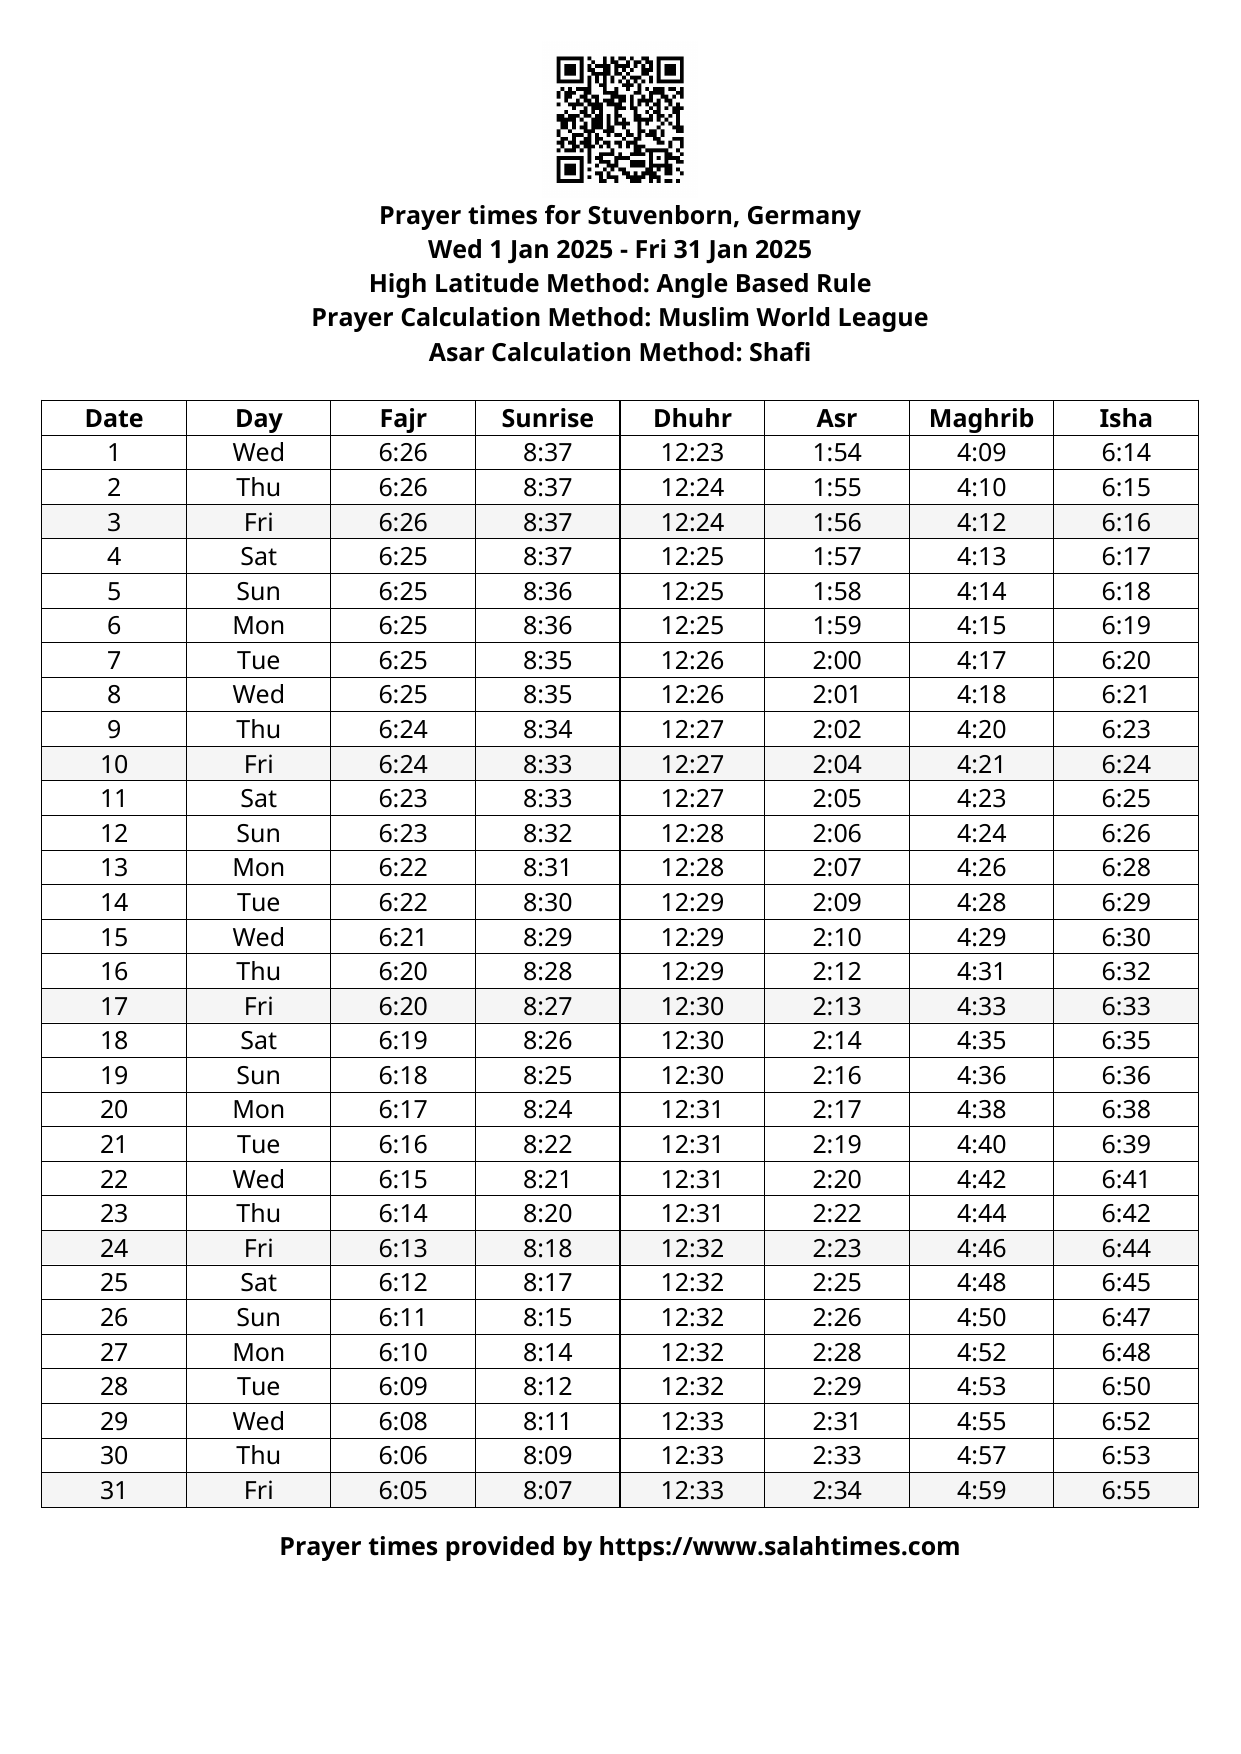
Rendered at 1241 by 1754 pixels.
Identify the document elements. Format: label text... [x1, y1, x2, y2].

table_cell 6:36 [1054, 1058, 1198, 1092]
table_cell 12:30 [621, 989, 764, 1022]
table_cell 2:14 [765, 1024, 909, 1057]
table_cell 6:08 [331, 1404, 475, 1437]
table_cell 6:21 [331, 920, 475, 953]
table_cell 15 [42, 920, 186, 953]
table_cell 8:25 [476, 1058, 619, 1092]
table_cell 2:19 [765, 1127, 909, 1161]
table_cell 6:20 [1054, 643, 1198, 677]
table_header Date [42, 401, 186, 434]
table_cell 6:50 [1054, 1369, 1198, 1403]
table_cell 8:11 [476, 1404, 619, 1437]
table_cell 2:06 [765, 816, 909, 849]
table_cell 6:14 [331, 1196, 475, 1230]
table_cell 2:10 [765, 920, 909, 953]
table_cell 4:12 [910, 505, 1053, 538]
table_cell 8:15 [476, 1300, 619, 1334]
table_cell 12:30 [621, 1058, 764, 1092]
table_cell 4:46 [910, 1231, 1053, 1264]
table_cell 8 [42, 678, 186, 711]
table_cell 4:23 [910, 781, 1053, 815]
table_cell 2:25 [765, 1266, 909, 1299]
table_cell 6:47 [1054, 1300, 1198, 1334]
table_cell 6:55 [1054, 1473, 1198, 1507]
table_cell 2:16 [765, 1058, 909, 1092]
table_cell 12:29 [621, 920, 764, 953]
table_cell 6:24 [331, 712, 475, 746]
table_cell 19 [42, 1058, 186, 1092]
table_cell 1 [42, 436, 186, 469]
table_cell 4:40 [910, 1127, 1053, 1161]
table_cell 8:12 [476, 1369, 619, 1403]
picture [542, 41, 699, 198]
table_cell 8:07 [476, 1473, 619, 1507]
table_cell 12:28 [621, 816, 764, 849]
table_cell 4 [42, 539, 186, 573]
table_cell 8:37 [476, 505, 619, 538]
table_cell 4:44 [910, 1196, 1053, 1230]
table_cell 27 [42, 1335, 186, 1368]
table_cell 22 [42, 1162, 186, 1195]
table_cell 4:33 [910, 989, 1053, 1022]
table_cell 4:36 [910, 1058, 1053, 1092]
table_header Dhuhr [621, 401, 764, 434]
table_cell 8:36 [476, 609, 619, 642]
table_cell 2:00 [765, 643, 909, 677]
table_cell 6:22 [331, 885, 475, 919]
table_cell 6:48 [1054, 1335, 1198, 1368]
table_header Day [187, 401, 330, 434]
text Prayer times for Stuvenborn, Germany [42, 198, 1198, 232]
table_cell 4:35 [910, 1024, 1053, 1057]
table_cell 6:28 [1054, 851, 1198, 884]
table_cell 1:57 [765, 539, 909, 573]
table_cell 6:20 [331, 989, 475, 1022]
table_cell 6:13 [331, 1231, 475, 1264]
table_cell Fri [187, 747, 330, 780]
table_header Fajr [331, 401, 475, 434]
table_cell 6:19 [1054, 609, 1198, 642]
table_cell 2:34 [765, 1473, 909, 1507]
table_cell 12:30 [621, 1024, 764, 1057]
table_cell 4:53 [910, 1369, 1053, 1403]
table_cell Mon [187, 609, 330, 642]
table_cell 1:59 [765, 609, 909, 642]
table_cell Tue [187, 1127, 330, 1161]
table_cell 8:36 [476, 574, 619, 607]
table_cell 4:29 [910, 920, 1053, 953]
table_cell Wed [187, 920, 330, 953]
table_cell 8:37 [476, 470, 619, 504]
table_cell 6:09 [331, 1369, 475, 1403]
table_cell 2:17 [765, 1093, 909, 1126]
table_cell 31 [42, 1473, 186, 1507]
table_cell 12:23 [621, 436, 764, 469]
table_cell 2:28 [765, 1335, 909, 1368]
table_cell 6:12 [331, 1266, 475, 1299]
table_cell 6:20 [331, 954, 475, 988]
table_cell 2:13 [765, 989, 909, 1022]
table_cell 6:45 [1054, 1266, 1198, 1299]
table_cell 4:57 [910, 1439, 1053, 1472]
table_cell 4:31 [910, 954, 1053, 988]
table_cell 6:24 [1054, 747, 1198, 780]
table_cell Tue [187, 643, 330, 677]
table_cell 12:25 [621, 539, 764, 573]
text Prayer times provided by https://www.salahtimes.com [42, 1528, 1198, 1563]
table_cell 6:26 [331, 436, 475, 469]
table_cell 12:31 [621, 1162, 764, 1195]
table_cell 8:09 [476, 1439, 619, 1472]
table_cell 17 [42, 989, 186, 1022]
table_cell 4:24 [910, 816, 1053, 849]
table_cell 2:23 [765, 1231, 909, 1264]
table_cell Tue [187, 885, 330, 919]
table_cell 14 [42, 885, 186, 919]
table_cell Sun [187, 816, 330, 849]
table_cell 6:25 [331, 574, 475, 607]
table_cell 12:32 [621, 1369, 764, 1403]
table_cell 12:32 [621, 1300, 764, 1334]
table_cell 12:26 [621, 678, 764, 711]
table_cell 6:26 [331, 505, 475, 538]
table_cell 2:33 [765, 1439, 909, 1472]
table_cell 2:29 [765, 1369, 909, 1403]
table_cell 4:50 [910, 1300, 1053, 1334]
table_cell 6:21 [1054, 678, 1198, 711]
table_cell 4:14 [910, 574, 1053, 607]
table_cell Wed [187, 436, 330, 469]
table_cell 6:44 [1054, 1231, 1198, 1264]
text Prayer Calculation Method: Muslim World League [42, 300, 1198, 334]
table_cell 4:10 [910, 470, 1053, 504]
table_cell 4:55 [910, 1404, 1053, 1437]
table_cell 12:32 [621, 1266, 764, 1299]
table_cell Mon [187, 1093, 330, 1126]
table_cell 2:04 [765, 747, 909, 780]
table_cell 6:33 [1054, 989, 1198, 1022]
table_cell Thu [187, 712, 330, 746]
table_cell Wed [187, 1404, 330, 1437]
table_cell 8:24 [476, 1093, 619, 1126]
table_header Asr [765, 401, 909, 434]
table_cell Sat [187, 539, 330, 573]
table_cell Thu [187, 1439, 330, 1472]
table_cell 4:52 [910, 1335, 1053, 1368]
table_cell 8:35 [476, 678, 619, 711]
table_cell 2:12 [765, 954, 909, 988]
table_cell 12:27 [621, 712, 764, 746]
table_cell 6:38 [1054, 1093, 1198, 1126]
text High Latitude Method: Angle Based Rule [42, 266, 1198, 300]
table_cell 12:33 [621, 1473, 764, 1507]
table_cell 3 [42, 505, 186, 538]
table_cell 8:37 [476, 436, 619, 469]
table_cell 4:13 [910, 539, 1053, 573]
table_cell 8:22 [476, 1127, 619, 1161]
table_cell 12 [42, 816, 186, 849]
table_cell 2:01 [765, 678, 909, 711]
table_cell 4:18 [910, 678, 1053, 711]
table_cell 10 [42, 747, 186, 780]
table_cell 4:38 [910, 1093, 1053, 1126]
table_cell 8:14 [476, 1335, 619, 1368]
table_cell Fri [187, 989, 330, 1022]
table_cell 4:26 [910, 851, 1053, 884]
table_cell 8:21 [476, 1162, 619, 1195]
table_cell Thu [187, 470, 330, 504]
table_cell 6:15 [331, 1162, 475, 1195]
table_cell Wed [187, 678, 330, 711]
table_cell 12:27 [621, 781, 764, 815]
table_cell 4:21 [910, 747, 1053, 780]
table_cell 12:24 [621, 505, 764, 538]
table_cell 6:25 [331, 678, 475, 711]
table_cell 4:17 [910, 643, 1053, 677]
table_cell 12:31 [621, 1093, 764, 1126]
table_cell Sun [187, 1058, 330, 1092]
table_cell 2:09 [765, 885, 909, 919]
table_cell 4:09 [910, 436, 1053, 469]
table_cell 2:22 [765, 1196, 909, 1230]
table_cell 12:32 [621, 1335, 764, 1368]
table_cell 1:54 [765, 436, 909, 469]
table_cell 4:59 [910, 1473, 1053, 1507]
table_cell 6:15 [1054, 470, 1198, 504]
table_cell 29 [42, 1404, 186, 1437]
table_cell 2:26 [765, 1300, 909, 1334]
table_cell 12:27 [621, 747, 764, 780]
table_cell 6:19 [331, 1024, 475, 1057]
table_cell 6:11 [331, 1300, 475, 1334]
table_cell 6:42 [1054, 1196, 1198, 1230]
table_cell Fri [187, 1473, 330, 1507]
table_cell 6:06 [331, 1439, 475, 1472]
table_cell 6:23 [331, 816, 475, 849]
table_cell Fri [187, 1231, 330, 1264]
table_cell 8:28 [476, 954, 619, 988]
table_cell 6:23 [331, 781, 475, 815]
table_cell 28 [42, 1369, 186, 1403]
table_cell 6:41 [1054, 1162, 1198, 1195]
table_cell 2:02 [765, 712, 909, 746]
table_cell 20 [42, 1093, 186, 1126]
table_cell 30 [42, 1439, 186, 1472]
text Asar Calculation Method: Shafi [42, 334, 1198, 368]
table_cell 6 [42, 609, 186, 642]
table_cell 12:33 [621, 1404, 764, 1437]
table_cell 8:26 [476, 1024, 619, 1057]
table_cell 16 [42, 954, 186, 988]
table_cell 2 [42, 470, 186, 504]
table_cell 6:25 [331, 539, 475, 573]
table_cell 4:20 [910, 712, 1053, 746]
table_cell 8:30 [476, 885, 619, 919]
table_cell Mon [187, 851, 330, 884]
table_header Isha [1054, 401, 1198, 434]
table_cell 6:17 [331, 1093, 475, 1126]
table_cell 25 [42, 1266, 186, 1299]
table_cell 1:55 [765, 470, 909, 504]
table_cell 24 [42, 1231, 186, 1264]
table_cell 8:33 [476, 781, 619, 815]
table_cell 12:25 [621, 609, 764, 642]
table_cell 6:25 [331, 643, 475, 677]
table_cell Sat [187, 1266, 330, 1299]
table_cell 6:53 [1054, 1439, 1198, 1472]
table_cell 8:37 [476, 539, 619, 573]
table_cell Sat [187, 1024, 330, 1057]
table_cell 8:34 [476, 712, 619, 746]
table_cell 6:35 [1054, 1024, 1198, 1057]
table_cell 12:33 [621, 1439, 764, 1472]
table_cell 4:48 [910, 1266, 1053, 1299]
table_cell 21 [42, 1127, 186, 1161]
table_cell 8:35 [476, 643, 619, 677]
table_cell 6:32 [1054, 954, 1198, 988]
table_cell 12:26 [621, 643, 764, 677]
table_cell Sun [187, 574, 330, 607]
table_cell 12:29 [621, 954, 764, 988]
table_cell 6:23 [1054, 712, 1198, 746]
table_cell Thu [187, 954, 330, 988]
table_cell 5 [42, 574, 186, 607]
table_cell Sat [187, 781, 330, 815]
table_header Sunrise [476, 401, 619, 434]
table_cell 8:20 [476, 1196, 619, 1230]
table_cell 8:33 [476, 747, 619, 780]
table_cell 4:15 [910, 609, 1053, 642]
table_cell Fri [187, 505, 330, 538]
table_cell 12:32 [621, 1231, 764, 1264]
table_cell 7 [42, 643, 186, 677]
table_cell 6:18 [331, 1058, 475, 1092]
table_cell 12:24 [621, 470, 764, 504]
table_cell 6:17 [1054, 539, 1198, 573]
table_cell 4:42 [910, 1162, 1053, 1195]
table_cell 6:16 [331, 1127, 475, 1161]
table_cell 6:39 [1054, 1127, 1198, 1161]
table_cell 12:28 [621, 851, 764, 884]
table_cell 13 [42, 851, 186, 884]
table_cell 1:58 [765, 574, 909, 607]
table_cell 12:25 [621, 574, 764, 607]
text Wed 1 Jan 2025 - Fri 31 Jan 2025 [42, 232, 1198, 266]
table_cell 6:52 [1054, 1404, 1198, 1437]
table_cell 6:25 [331, 609, 475, 642]
table_cell 6:14 [1054, 436, 1198, 469]
table_cell 2:31 [765, 1404, 909, 1437]
table_cell Thu [187, 1196, 330, 1230]
table_cell Tue [187, 1369, 330, 1403]
table_cell 8:31 [476, 851, 619, 884]
table_cell 6:22 [331, 851, 475, 884]
table_cell 26 [42, 1300, 186, 1334]
table_cell 8:27 [476, 989, 619, 1022]
table_cell 9 [42, 712, 186, 746]
table_cell 8:32 [476, 816, 619, 849]
table_cell 6:26 [1054, 816, 1198, 849]
table_cell 8:17 [476, 1266, 619, 1299]
table_cell 2:05 [765, 781, 909, 815]
table_cell 6:10 [331, 1335, 475, 1368]
table_cell 6:26 [331, 470, 475, 504]
table_cell 6:25 [1054, 781, 1198, 815]
table_cell 23 [42, 1196, 186, 1230]
table_cell 11 [42, 781, 186, 815]
table_cell 18 [42, 1024, 186, 1057]
table_cell 2:07 [765, 851, 909, 884]
table_cell 12:31 [621, 1127, 764, 1161]
table_cell 12:29 [621, 885, 764, 919]
table_cell 6:16 [1054, 505, 1198, 538]
table_cell 6:29 [1054, 885, 1198, 919]
table_cell 6:24 [331, 747, 475, 780]
table_cell 12:31 [621, 1196, 764, 1230]
table_cell 2:20 [765, 1162, 909, 1195]
table_header Maghrib [910, 401, 1053, 434]
table_cell 6:18 [1054, 574, 1198, 607]
table_cell 4:28 [910, 885, 1053, 919]
table_cell 1:56 [765, 505, 909, 538]
table_cell Mon [187, 1335, 330, 1368]
table_cell 6:05 [331, 1473, 475, 1507]
table_cell Sun [187, 1300, 330, 1334]
table_cell 8:18 [476, 1231, 619, 1264]
table_cell 6:30 [1054, 920, 1198, 953]
table_cell Wed [187, 1162, 330, 1195]
table_cell 8:29 [476, 920, 619, 953]
